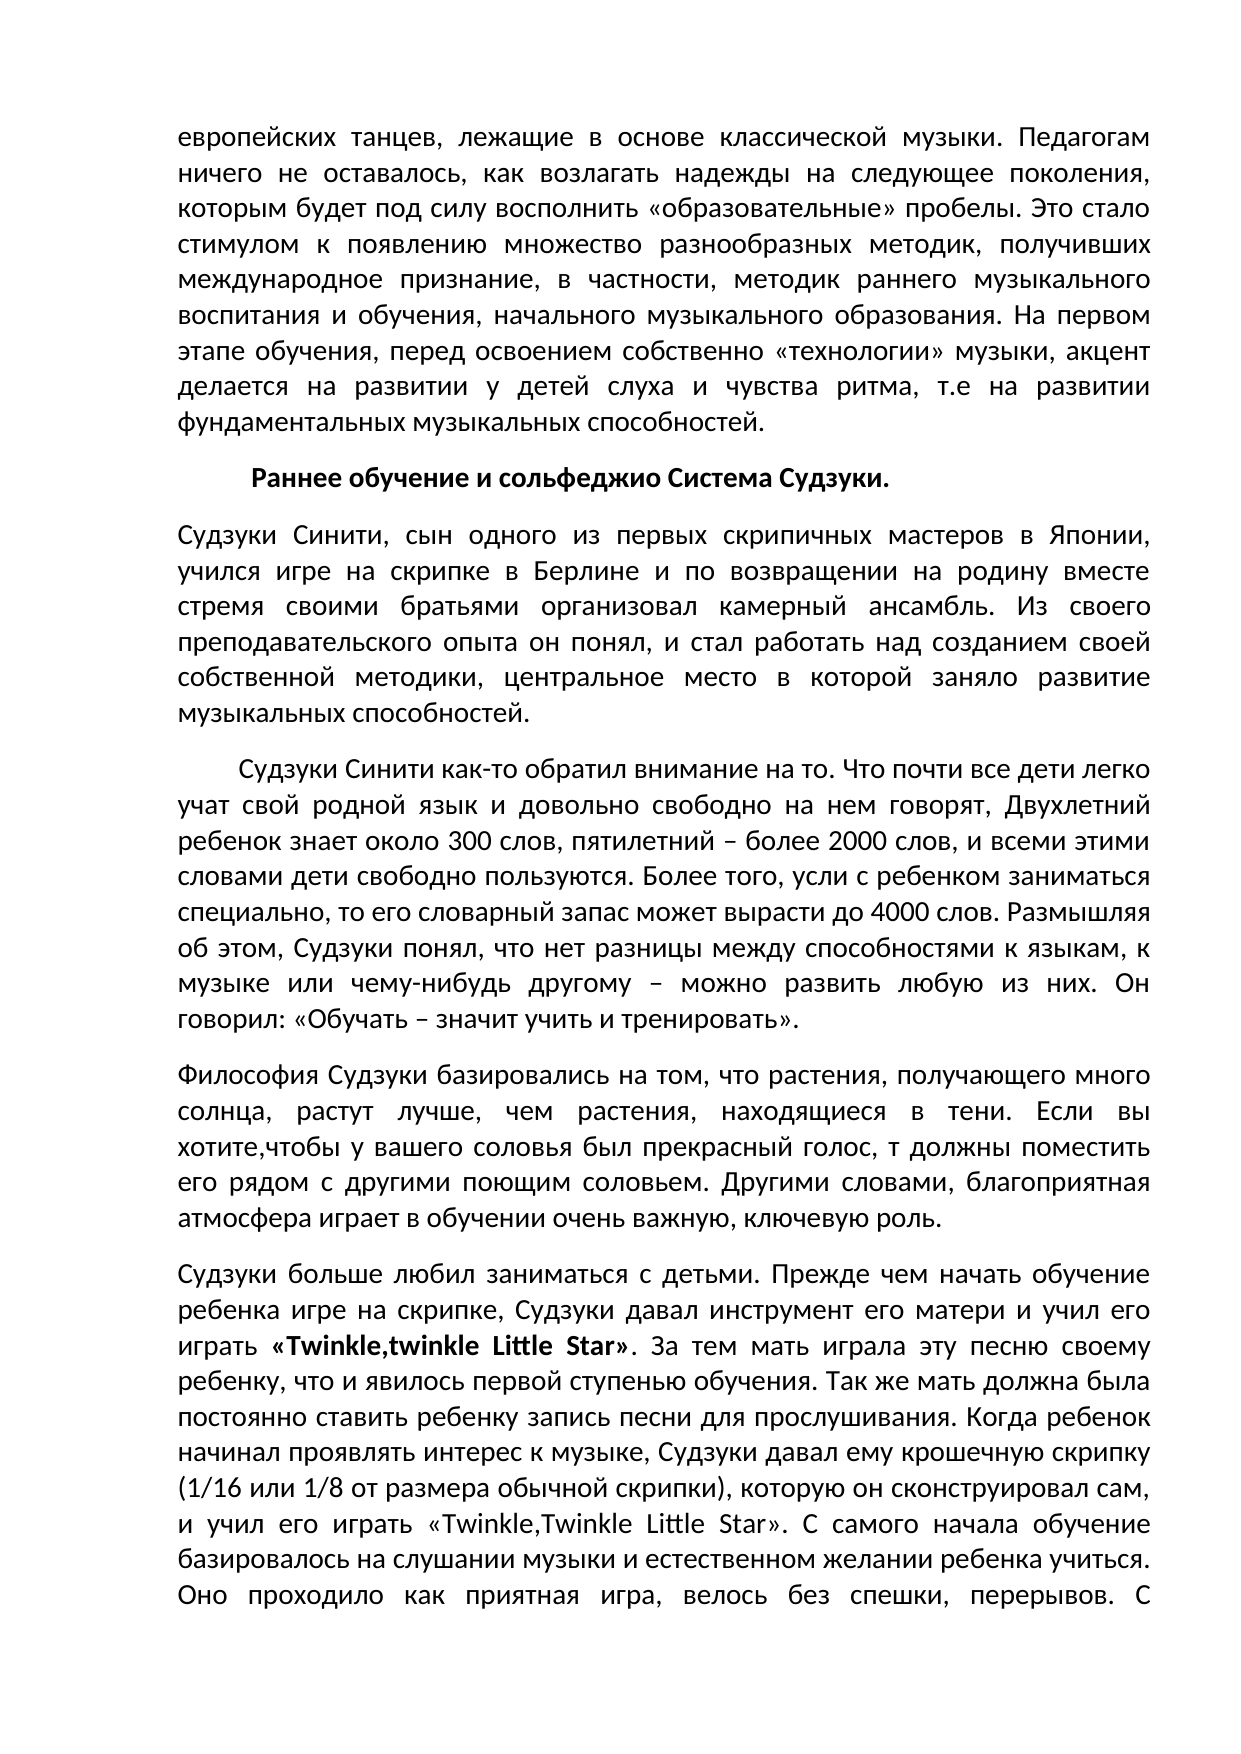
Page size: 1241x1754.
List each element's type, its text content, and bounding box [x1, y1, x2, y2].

text Раннее обучение и сольфеджио Система Судзуки. [177, 459, 1152, 495]
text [177, 118, 1152, 439]
text Судзуки Синити, сын одного из первых скрипичных мастеров в Японии, учился игре на скрипке в Берлине и по возвращении на родину вместе стремя своими братьями организовал камерный ансамбль. Из своего преподавательского опыта он понял, и стал работать над созданием своей собственной методики, центральное место в которой заняло развитие музыкальных способностей. [177, 516, 1152, 730]
text Философия Судзуки базировались на том, что растения, получающего много солнца, растут лучше, чем растения, находящиеся в тени. Если вы хотите,чтобы у вашего соловья был прекрасный голос, т должны поместить его рядом с другими поющим соловьем. Другими словами, благоприятная атмосфера играет в обучении очень важную, ключевую роль. [177, 1056, 1152, 1234]
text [177, 1255, 1152, 1612]
text Судзуки Синити как-то обратил внимание на то. Что почти все дети легко учат свой родной язык и довольно свободно на нем говорят, Двухлетний ребенок знает около 300 слов, пятилетний – более 2000 слов, и всеми этими словами дети свободно пользуются. Более того, усли с ребенком заниматься специально, то его словарный запас может вырасти до 4000 слов. Размышляя об этом, Судзуки понял, что нет разницы между способностями к языкам, к музыке или чему-нибудь другому – можно развить любую из них. Он говорил: «Обучать – значит учить и тренировать». [177, 751, 1152, 1036]
